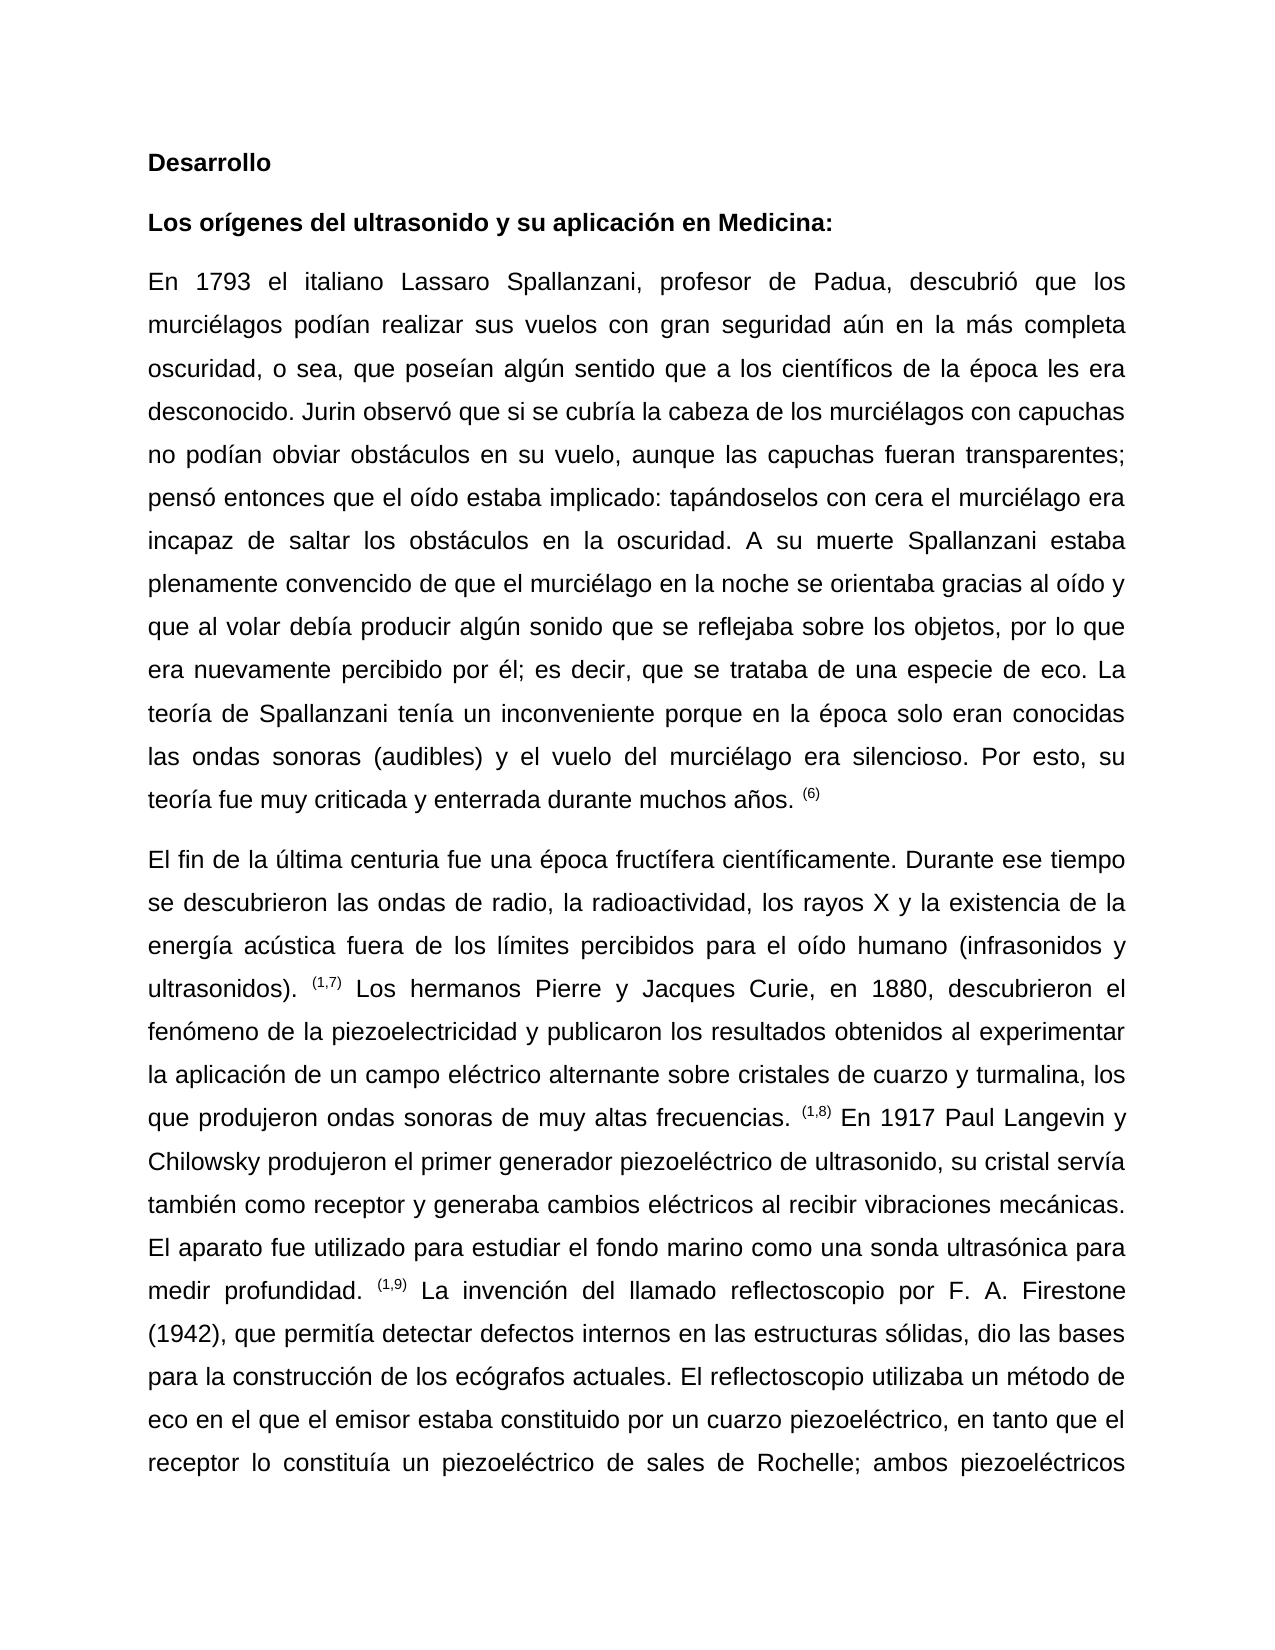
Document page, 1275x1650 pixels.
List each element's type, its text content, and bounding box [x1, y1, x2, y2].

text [148, 844, 1127, 1477]
text Los orígenes del ultrasonido y su aplicación en Medicina: [148, 207, 1127, 236]
text Desarrollo [148, 148, 1127, 176]
text En 1793 el italiano Lassaro Spallanzani, profesor de Padua, descubrió que los murciélagos podían realizar sus vuelos con gran seguridad aún en la más completa oscuridad, o sea, que poseían algún sentido que a los científicos de la época les era desconocido. Jurin observó que si se cubría la cabeza de los murciélagos con capuchas no podían obviar obstáculos en su vuelo, aunque las capuchas fueran transparentes; pensó entonces que el oído estaba implicado: tapándoselos con cera el murciélago era incapaz de saltar los obstáculos en la oscuridad. A su muerte Spallanzani estaba plenamente convencido de que el murciélago en la noche se orientaba gracias al oído y que al volar debía producir algún sonido que se reflejaba sobre los objetos, por lo que era nuevamente percibido por él; es decir, que se trataba de una especie de eco. La teoría de Spallanzani tenía un inconveniente porque en la época solo eran conocidas las ondas sonoras (audibles) y el vuelo del murciélago era silencioso. Por esto, su teoría fue muy criticada y enterrada durante muchos años. (6) [148, 267, 1127, 813]
